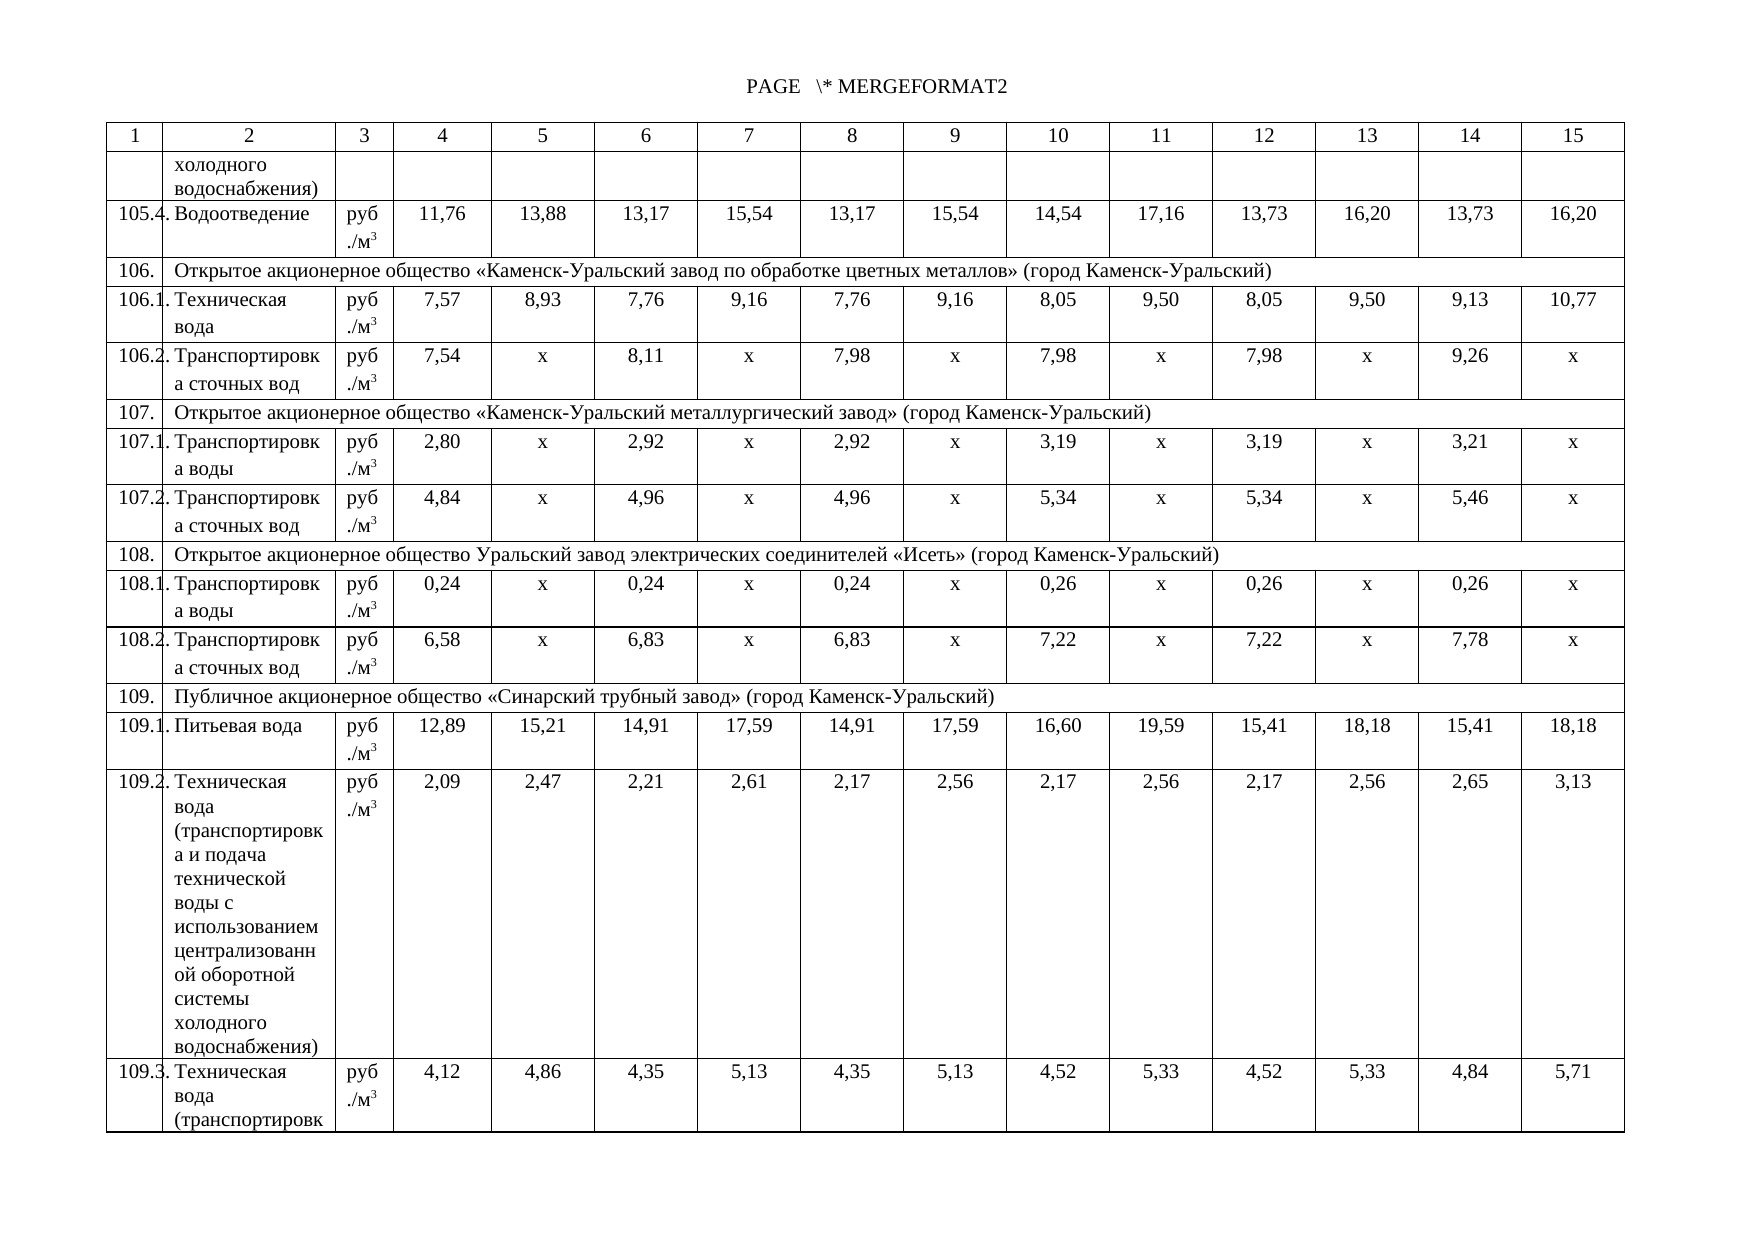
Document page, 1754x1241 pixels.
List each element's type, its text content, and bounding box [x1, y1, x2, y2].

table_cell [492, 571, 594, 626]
table_header 4 [394, 123, 491, 151]
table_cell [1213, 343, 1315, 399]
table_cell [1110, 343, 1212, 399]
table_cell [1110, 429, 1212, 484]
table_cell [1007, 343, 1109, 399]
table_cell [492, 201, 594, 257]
table_header 15 [1522, 123, 1624, 151]
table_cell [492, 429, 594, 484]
table_header 11 [1110, 123, 1212, 151]
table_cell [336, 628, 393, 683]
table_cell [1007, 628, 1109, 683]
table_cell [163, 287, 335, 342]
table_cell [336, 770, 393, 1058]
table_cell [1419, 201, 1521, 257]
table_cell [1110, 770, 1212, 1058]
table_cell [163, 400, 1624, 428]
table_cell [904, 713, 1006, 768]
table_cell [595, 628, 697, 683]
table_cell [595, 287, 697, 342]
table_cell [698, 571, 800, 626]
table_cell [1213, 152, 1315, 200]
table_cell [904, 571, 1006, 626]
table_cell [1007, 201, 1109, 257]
table_header 5 [492, 123, 594, 151]
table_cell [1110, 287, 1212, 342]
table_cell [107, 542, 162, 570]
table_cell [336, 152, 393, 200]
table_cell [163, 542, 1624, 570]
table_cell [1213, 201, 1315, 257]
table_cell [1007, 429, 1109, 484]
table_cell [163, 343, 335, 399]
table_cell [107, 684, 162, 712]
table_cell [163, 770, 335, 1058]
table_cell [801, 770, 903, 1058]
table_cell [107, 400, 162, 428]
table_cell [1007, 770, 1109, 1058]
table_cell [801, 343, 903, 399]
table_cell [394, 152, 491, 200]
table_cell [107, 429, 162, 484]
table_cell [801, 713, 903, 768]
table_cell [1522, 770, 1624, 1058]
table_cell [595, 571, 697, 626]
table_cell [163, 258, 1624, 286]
table_header 2 [163, 123, 335, 151]
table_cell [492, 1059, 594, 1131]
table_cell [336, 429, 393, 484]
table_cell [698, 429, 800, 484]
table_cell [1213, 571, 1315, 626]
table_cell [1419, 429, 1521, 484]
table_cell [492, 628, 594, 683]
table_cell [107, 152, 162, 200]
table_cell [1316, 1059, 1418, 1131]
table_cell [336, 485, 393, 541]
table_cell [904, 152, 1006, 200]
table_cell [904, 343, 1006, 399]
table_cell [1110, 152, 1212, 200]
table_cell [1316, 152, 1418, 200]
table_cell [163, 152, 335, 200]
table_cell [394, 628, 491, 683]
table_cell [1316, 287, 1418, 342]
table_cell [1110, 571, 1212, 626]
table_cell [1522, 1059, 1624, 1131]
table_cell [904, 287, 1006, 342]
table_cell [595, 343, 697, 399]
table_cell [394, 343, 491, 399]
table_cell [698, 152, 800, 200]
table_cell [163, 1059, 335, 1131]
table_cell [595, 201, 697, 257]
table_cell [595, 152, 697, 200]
table_header 14 [1419, 123, 1521, 151]
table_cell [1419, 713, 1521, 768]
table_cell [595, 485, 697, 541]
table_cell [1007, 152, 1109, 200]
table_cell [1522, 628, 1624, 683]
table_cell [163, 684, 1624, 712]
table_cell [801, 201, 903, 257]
table_header 10 [1007, 123, 1109, 151]
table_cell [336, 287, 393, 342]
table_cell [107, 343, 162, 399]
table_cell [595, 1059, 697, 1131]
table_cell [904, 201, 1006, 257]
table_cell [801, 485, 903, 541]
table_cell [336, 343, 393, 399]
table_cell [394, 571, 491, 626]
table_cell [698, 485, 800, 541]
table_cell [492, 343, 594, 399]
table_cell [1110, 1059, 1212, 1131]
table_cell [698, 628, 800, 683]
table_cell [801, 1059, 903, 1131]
table_header 1 [107, 123, 162, 151]
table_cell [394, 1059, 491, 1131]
table_header 9 [904, 123, 1006, 151]
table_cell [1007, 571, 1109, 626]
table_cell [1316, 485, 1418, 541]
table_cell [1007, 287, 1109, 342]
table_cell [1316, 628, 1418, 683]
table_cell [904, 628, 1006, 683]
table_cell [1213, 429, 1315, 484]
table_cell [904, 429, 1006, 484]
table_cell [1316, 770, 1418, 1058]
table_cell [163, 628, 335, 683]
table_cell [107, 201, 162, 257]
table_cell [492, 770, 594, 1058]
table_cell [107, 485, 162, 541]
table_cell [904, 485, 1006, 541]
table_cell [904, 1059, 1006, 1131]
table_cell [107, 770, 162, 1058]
table_header 12 [1213, 123, 1315, 151]
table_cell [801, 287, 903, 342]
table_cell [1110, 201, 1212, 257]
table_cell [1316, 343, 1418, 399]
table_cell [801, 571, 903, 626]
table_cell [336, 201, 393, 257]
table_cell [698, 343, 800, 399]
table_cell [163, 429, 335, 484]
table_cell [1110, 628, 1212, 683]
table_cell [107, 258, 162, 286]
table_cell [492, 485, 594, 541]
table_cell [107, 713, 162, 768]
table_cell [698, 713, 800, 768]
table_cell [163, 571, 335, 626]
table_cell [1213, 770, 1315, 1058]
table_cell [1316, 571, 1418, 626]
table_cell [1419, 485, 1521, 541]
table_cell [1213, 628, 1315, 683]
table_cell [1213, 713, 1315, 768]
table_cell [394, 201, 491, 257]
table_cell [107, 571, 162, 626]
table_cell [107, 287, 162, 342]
table_header 3 [336, 123, 393, 151]
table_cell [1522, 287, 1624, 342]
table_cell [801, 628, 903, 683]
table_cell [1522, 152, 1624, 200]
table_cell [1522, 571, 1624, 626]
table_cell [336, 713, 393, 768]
table_header 6 [595, 123, 697, 151]
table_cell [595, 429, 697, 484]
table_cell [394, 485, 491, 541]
table_header 8 [801, 123, 903, 151]
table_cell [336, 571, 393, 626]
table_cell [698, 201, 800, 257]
table_header 13 [1316, 123, 1418, 151]
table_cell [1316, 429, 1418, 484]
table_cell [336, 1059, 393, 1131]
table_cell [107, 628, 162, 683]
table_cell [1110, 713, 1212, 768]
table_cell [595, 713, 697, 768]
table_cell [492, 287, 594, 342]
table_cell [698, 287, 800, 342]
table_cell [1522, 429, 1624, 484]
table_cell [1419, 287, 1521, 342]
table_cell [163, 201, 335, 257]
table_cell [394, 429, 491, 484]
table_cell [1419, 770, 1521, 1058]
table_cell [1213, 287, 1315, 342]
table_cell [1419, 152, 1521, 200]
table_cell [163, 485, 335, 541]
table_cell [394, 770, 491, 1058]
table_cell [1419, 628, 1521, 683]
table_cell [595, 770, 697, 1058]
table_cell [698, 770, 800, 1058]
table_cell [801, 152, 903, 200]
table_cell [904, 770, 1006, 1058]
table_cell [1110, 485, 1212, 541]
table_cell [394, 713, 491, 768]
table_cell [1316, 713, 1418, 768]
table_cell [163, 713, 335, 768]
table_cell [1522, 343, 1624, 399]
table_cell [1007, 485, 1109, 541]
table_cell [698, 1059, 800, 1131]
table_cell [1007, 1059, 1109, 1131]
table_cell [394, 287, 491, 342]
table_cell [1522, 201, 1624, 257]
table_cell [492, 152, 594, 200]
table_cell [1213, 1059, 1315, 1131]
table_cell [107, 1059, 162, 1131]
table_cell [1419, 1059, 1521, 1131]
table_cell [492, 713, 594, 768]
table_header 7 [698, 123, 800, 151]
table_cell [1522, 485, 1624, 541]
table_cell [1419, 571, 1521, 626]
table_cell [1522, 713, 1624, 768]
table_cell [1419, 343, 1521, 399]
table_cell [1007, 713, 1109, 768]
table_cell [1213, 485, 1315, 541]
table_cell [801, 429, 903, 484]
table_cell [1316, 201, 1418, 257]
